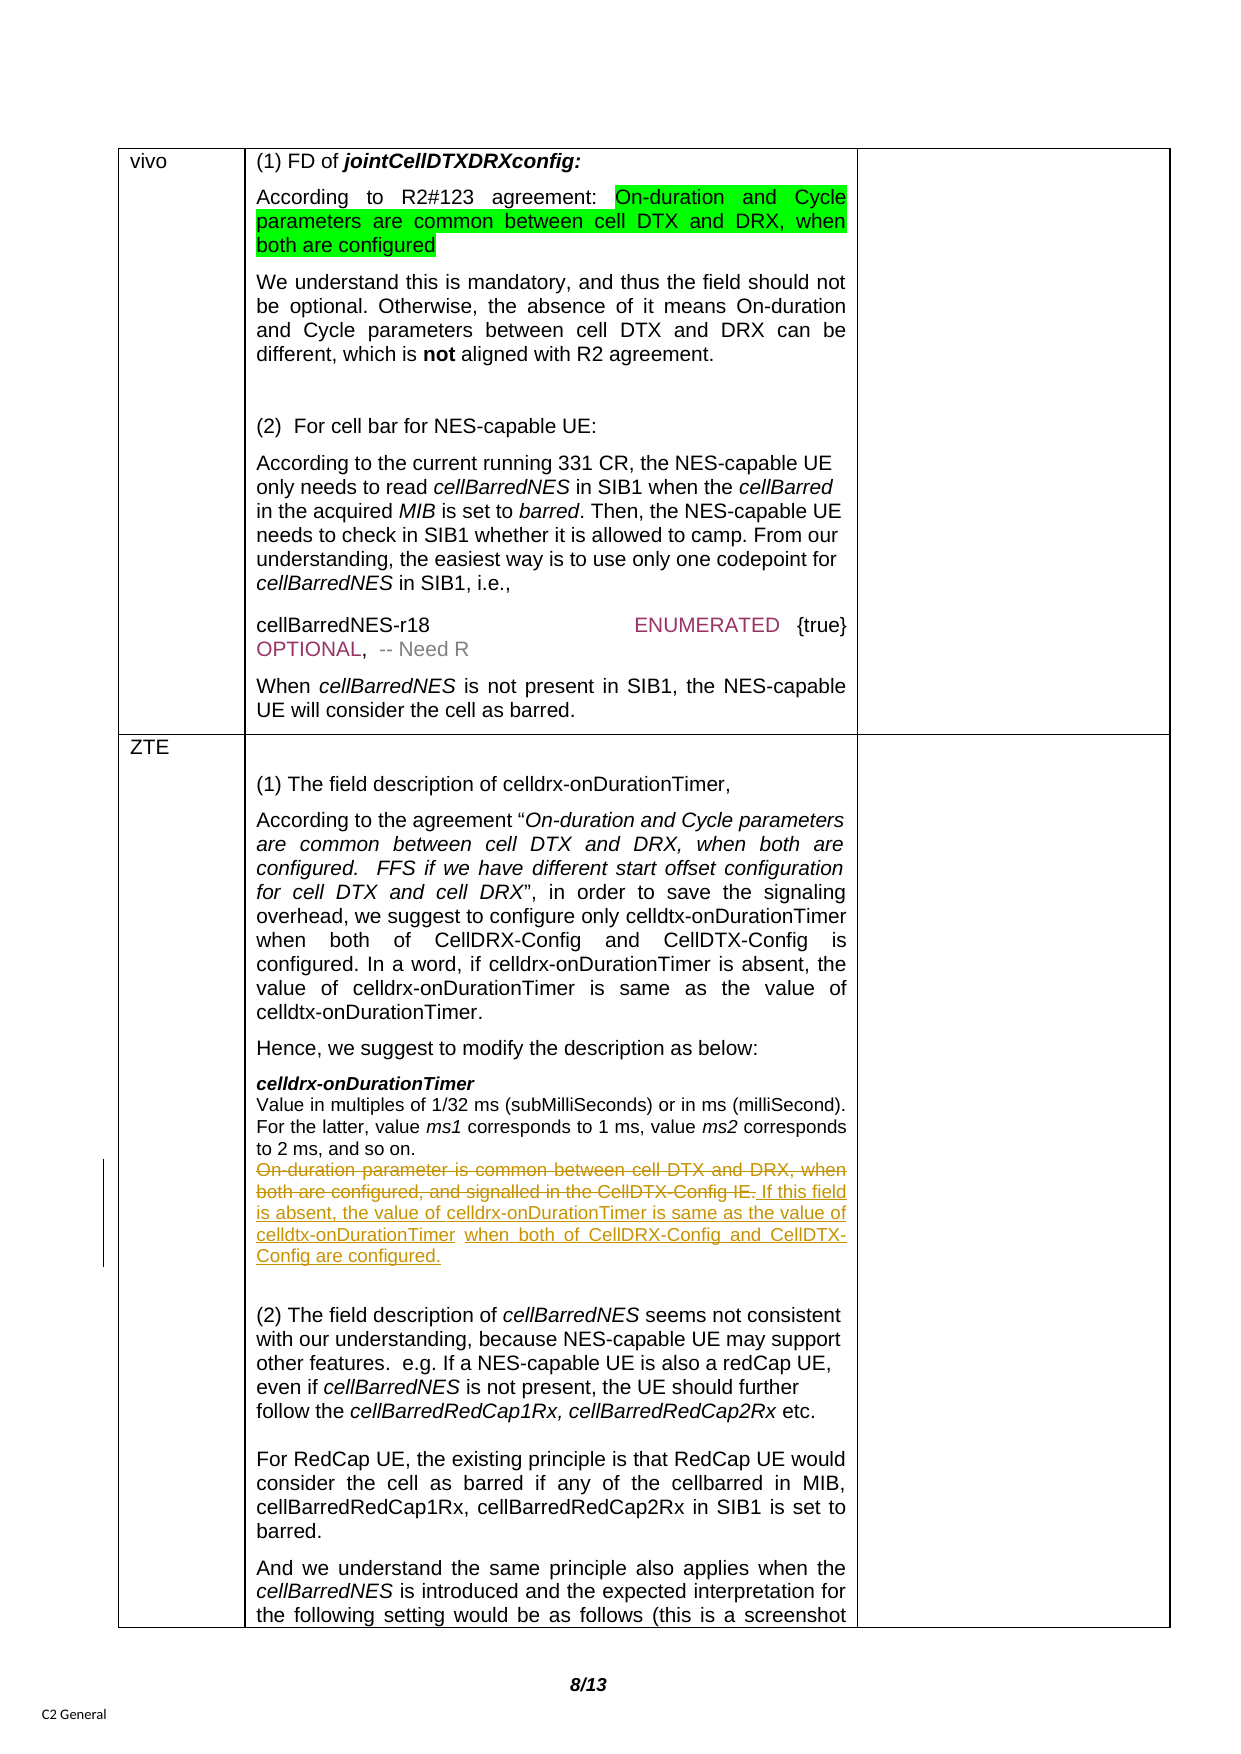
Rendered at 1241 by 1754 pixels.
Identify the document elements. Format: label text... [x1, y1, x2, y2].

table_cell [858, 735, 1169, 1627]
table_cell (1) FD of jointCellDTXDRXconfig: According to R2#123 agreement: On-duration and Cycle parameters are common between cell DTX and DRX, when both are configured We understand this is mandatory, and thus the field should not be optional. Otherwise, the absence of it means On-duration and Cycle parameters between cell DTX and DRX can be different, which is not aligned with R2 agreement. For cell bar for NES-capable UE: According to the current running 331 CR, the NES-capable UE only needs to read cellBarredNES in SIB1 when the cellBarred in the acquired MIB is set to barred. Then, the NES-capable UE needs to check in SIB1 whether it is allowed to camp. From our understanding, the easiest way is to use only one codepoint for cellBarredNES in SIB1, i.e., cellBarredNES-r18 ENUMERATED {true} OPTIONAL, -- Need R When cellBarredNES is not present in SIB1, the NES-capable UE will consider the cell as barred. [246, 149, 857, 734]
table_cell ZTE [119, 735, 244, 1627]
table_cell [858, 149, 1169, 734]
table_cell vivo [119, 149, 244, 734]
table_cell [246, 735, 857, 1627]
